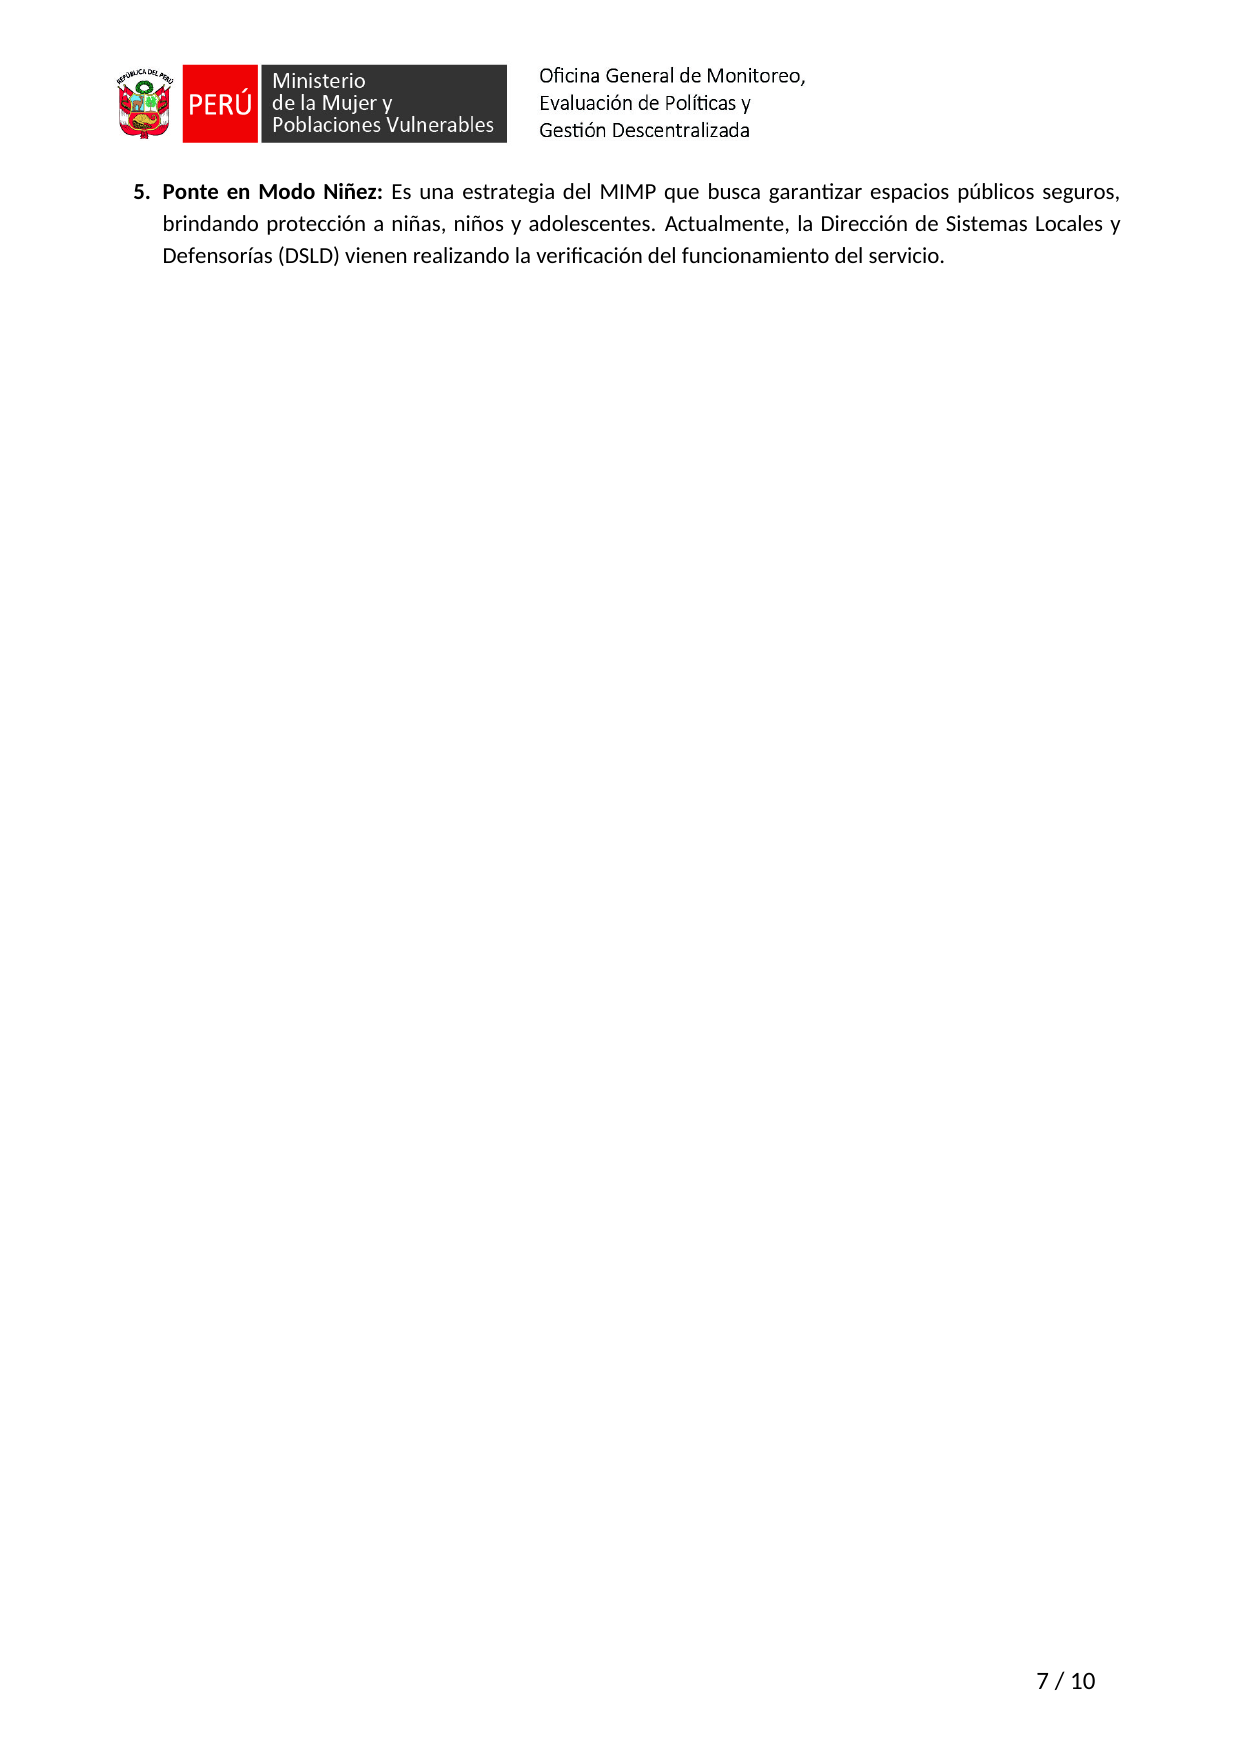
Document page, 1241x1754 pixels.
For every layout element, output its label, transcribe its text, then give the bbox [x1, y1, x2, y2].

picture [103, 61, 810, 146]
list Ponte en Modo Niñez: Es una estrategia del MIMP que busca garantizar espacios públicos seguros, brindando protección a niñas, niños y adolescentes. Actualmente, la Dirección de Sistemas Locales y Defensorías (DSLD) vienen realizando la verificación del funcionamiento del servicio. [133, 177, 1122, 270]
